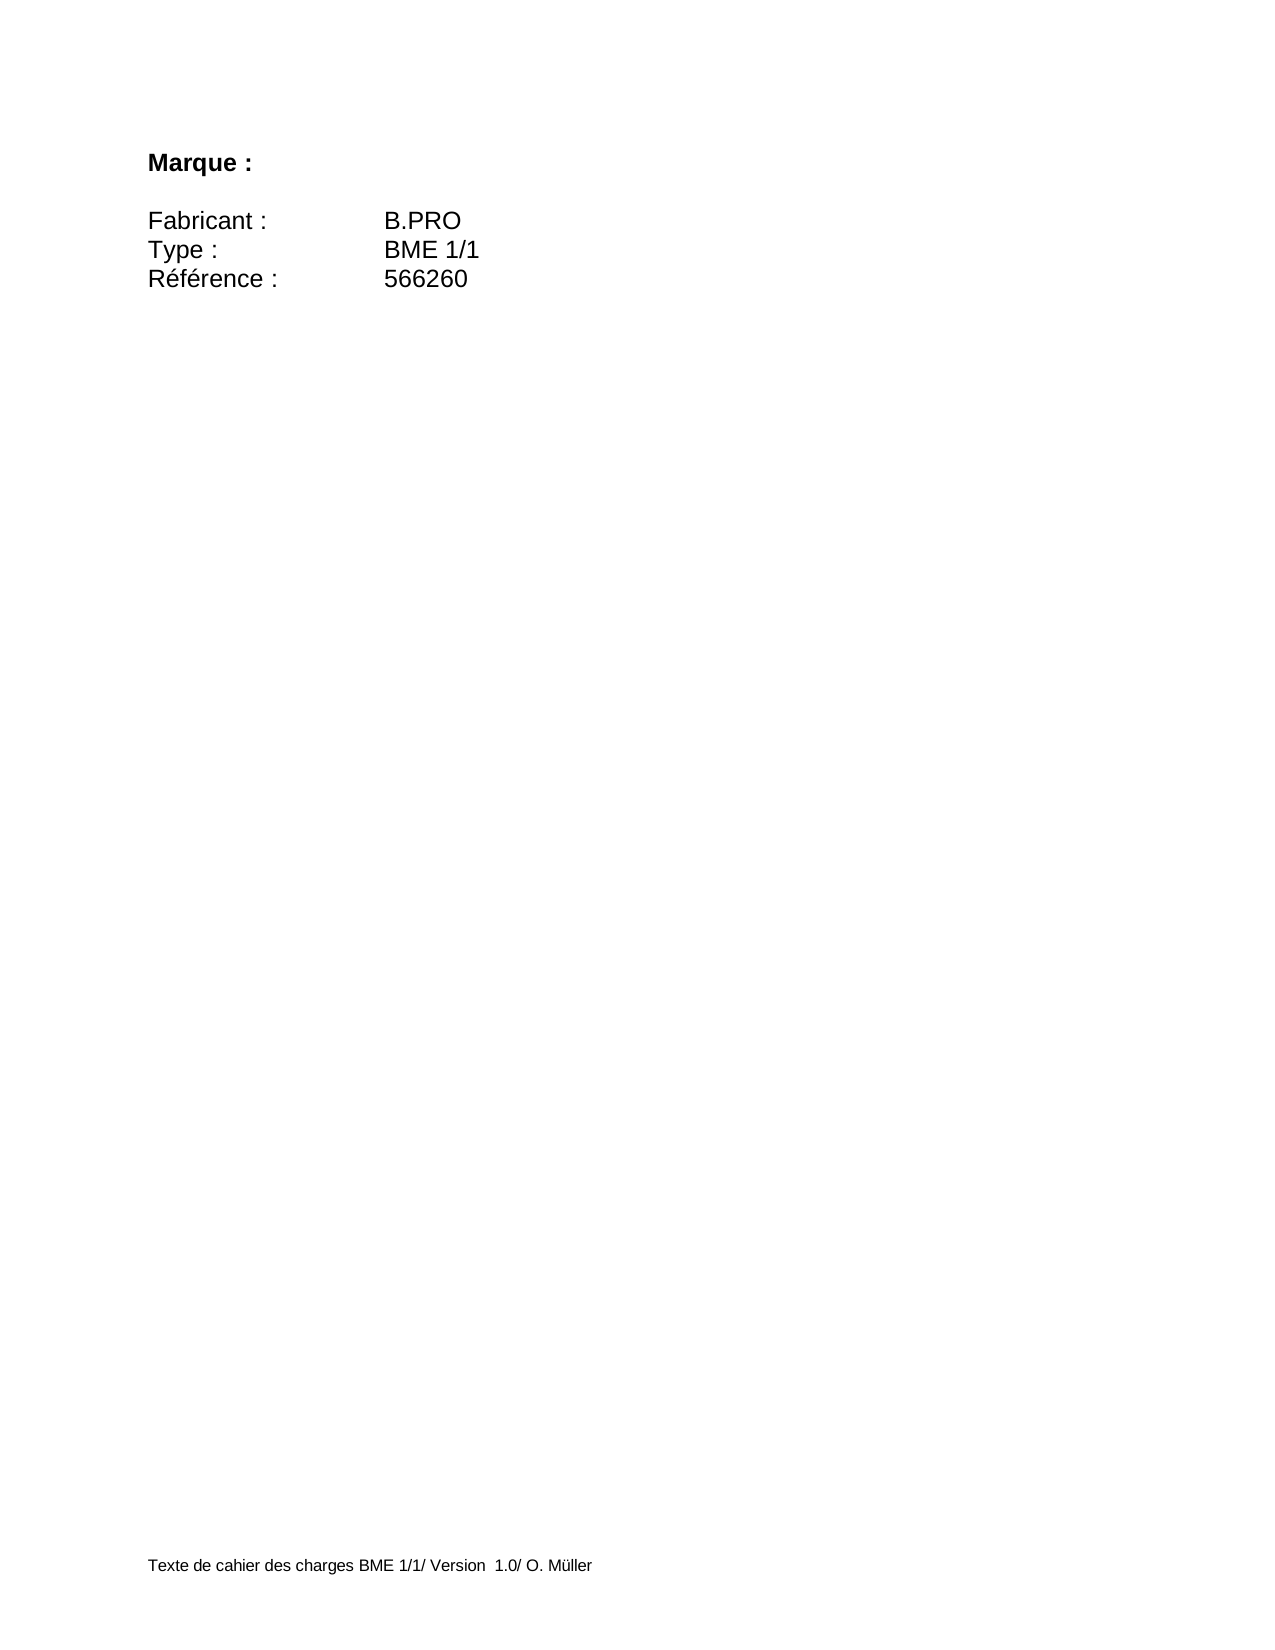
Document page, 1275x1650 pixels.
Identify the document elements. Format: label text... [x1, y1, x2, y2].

text Fabricant : B.PRO [148, 206, 711, 235]
text Référence : 566260 [148, 264, 711, 293]
text Marque : [148, 148, 711, 177]
text Type : BME 1/1 [148, 235, 711, 264]
